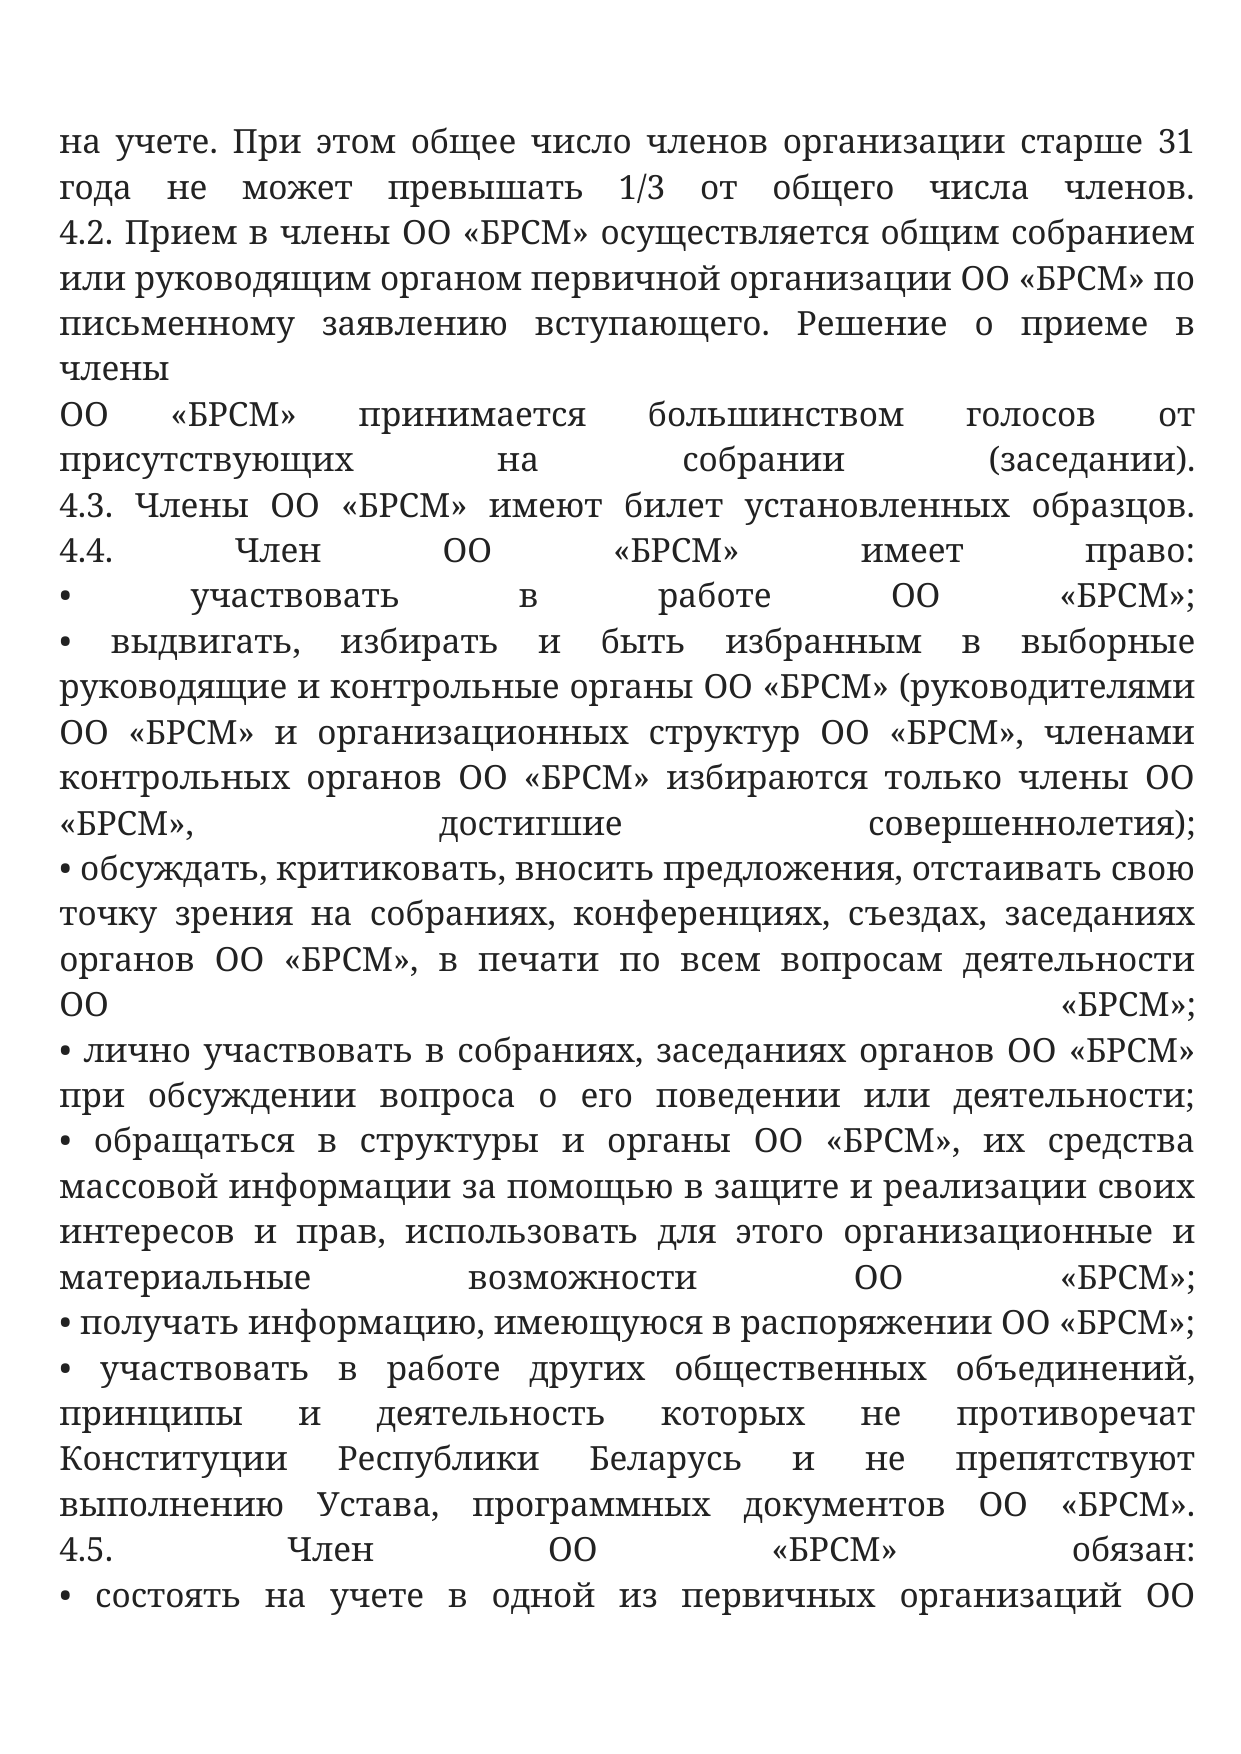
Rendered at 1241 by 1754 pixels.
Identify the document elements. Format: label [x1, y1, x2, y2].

text [59, 118, 1196, 1617]
